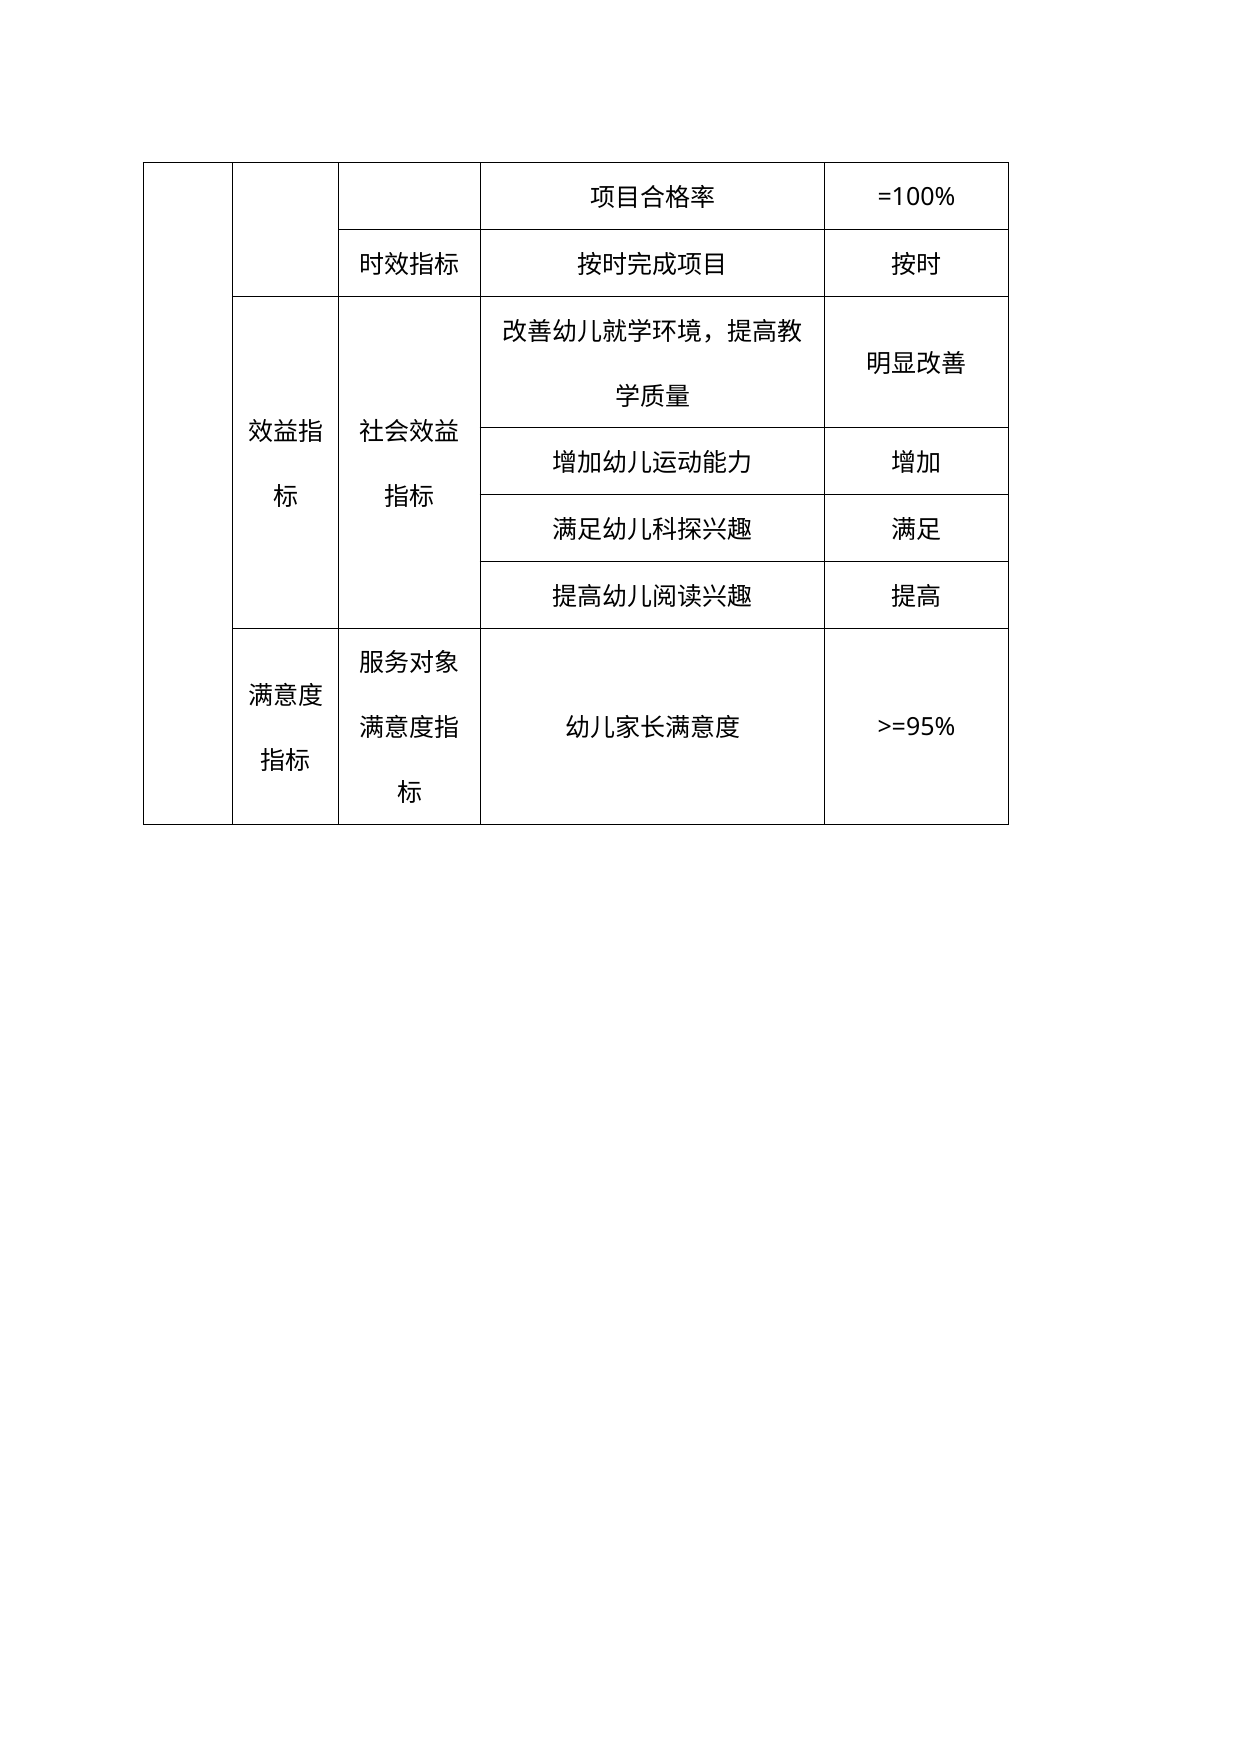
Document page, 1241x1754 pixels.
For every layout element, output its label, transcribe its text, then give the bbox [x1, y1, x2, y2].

table_cell 时效指标 [339, 230, 480, 296]
table_cell 提高 [825, 562, 1008, 627]
table_cell 提高幼儿阅读兴趣 [481, 562, 824, 627]
table_cell 按时 [825, 230, 1008, 296]
table_cell 社会效益指标 [339, 297, 480, 627]
table_cell 满意度指标 [233, 629, 338, 823]
table_cell 增加幼儿运动能力 [481, 428, 824, 494]
table_cell 改善幼儿就学环境，提高教学质量 [481, 297, 824, 427]
table_cell 按时完成项目 [481, 230, 824, 296]
table_cell 满足 [825, 495, 1008, 561]
table_cell 幼儿家长满意度 [481, 629, 824, 823]
table_cell 服务对象满意度指标 [339, 629, 480, 823]
table_cell 效益指标 [233, 297, 338, 627]
table_cell =100% [825, 163, 1008, 229]
table_cell 明显改善 [825, 297, 1008, 427]
table_cell >=95% [825, 629, 1008, 823]
table_cell 项目合格率 [481, 163, 824, 229]
table_cell 增加 [825, 428, 1008, 494]
table_cell 满足幼儿科探兴趣 [481, 495, 824, 561]
